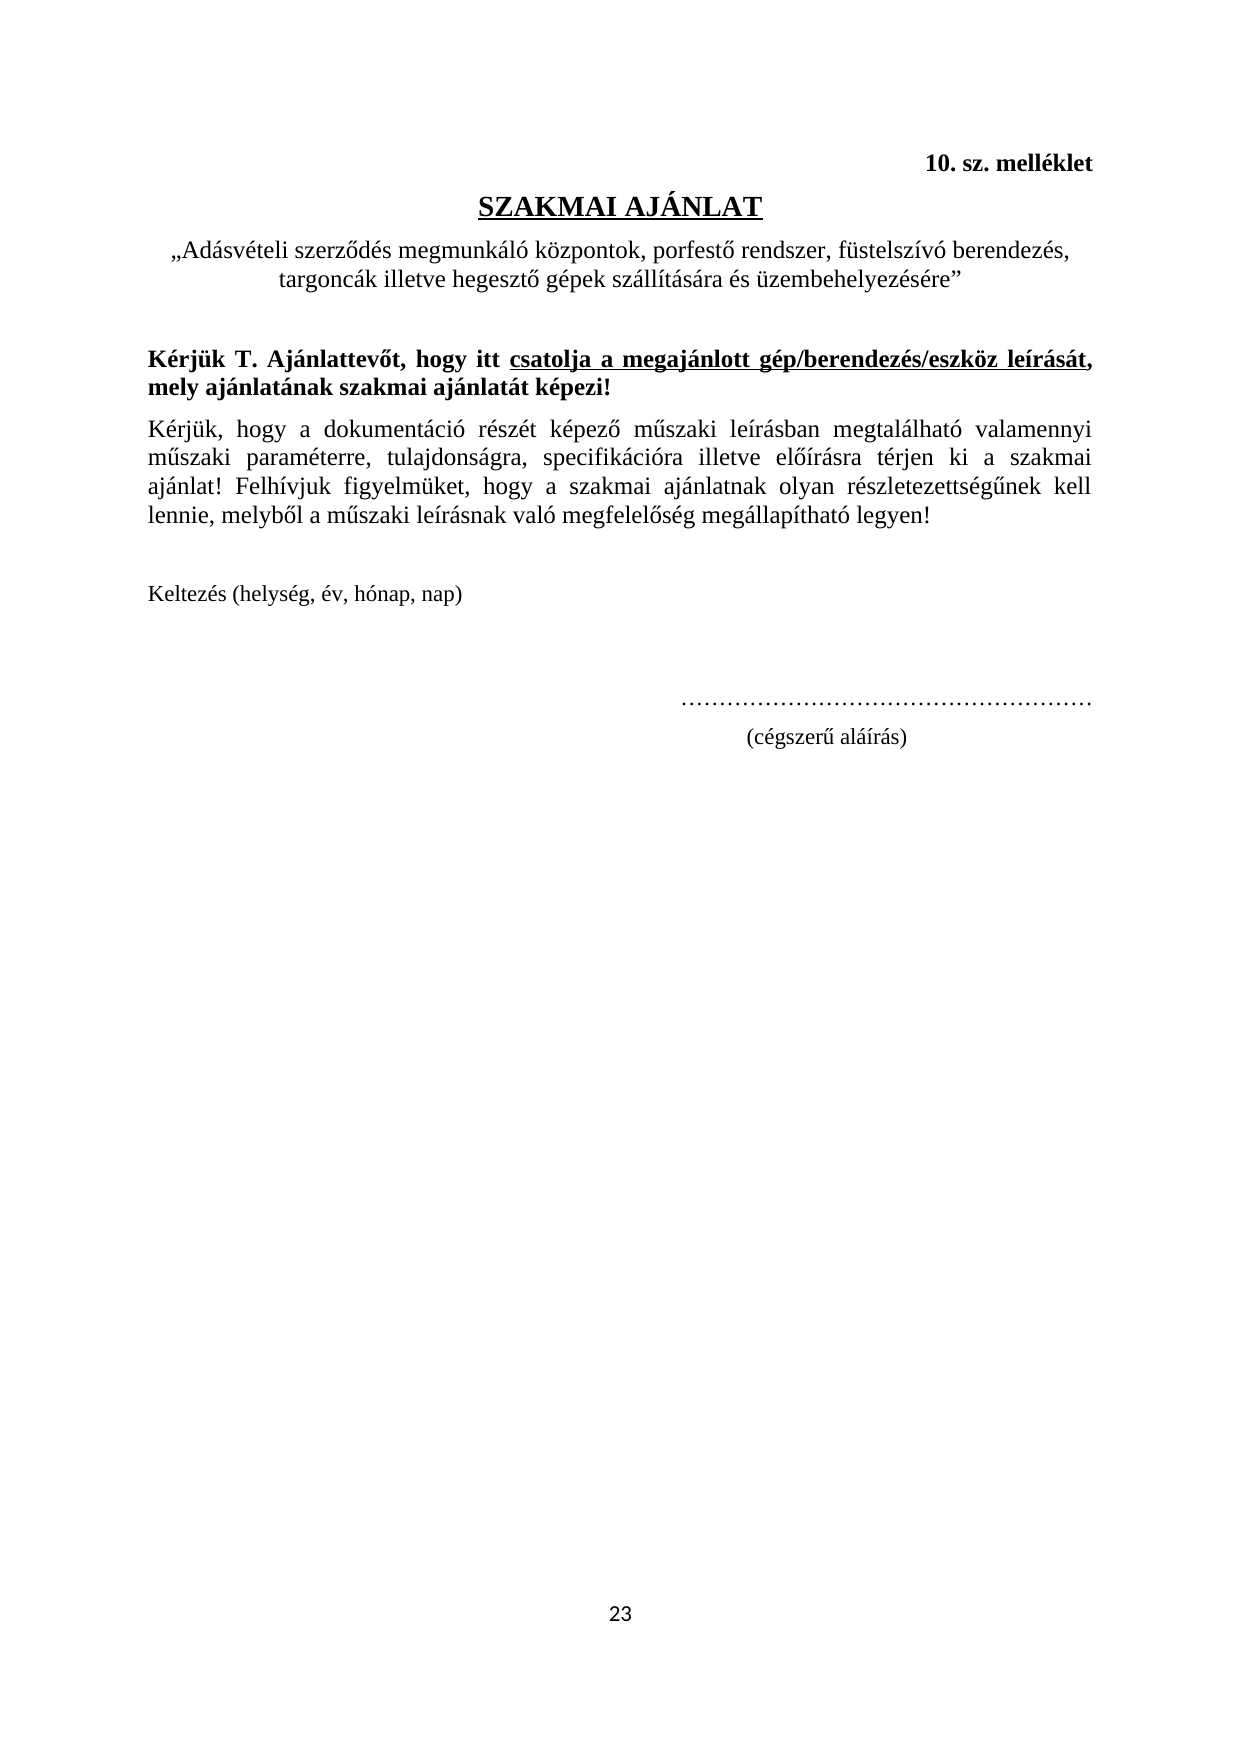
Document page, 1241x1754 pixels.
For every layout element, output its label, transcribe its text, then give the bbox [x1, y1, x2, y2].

text (cégszerű aláírás) [148, 723, 1093, 749]
text Kérjük, hogy a dokumentáció részét képező műszaki leírásban megtalálható valamennyi műszaki paraméterre, tulajdonságra, specifikációra illetve előírásra térjen ki a szakmai ajánlat! Felhívjuk figyelmüket, hogy a szakmai ajánlatnak olyan részletezettségűnek kell lennie, melyből a műszaki leírásnak való megfelelőség megállapítható legyen! [148, 414, 1093, 529]
text 10. sz. melléklet [148, 148, 1093, 176]
text SZAKMAI AJÁNLAT [148, 189, 1093, 222]
text Kérjük T. Ajánlattevőt, hogy itt csatolja a megajánlott gép/berendezés/eszköz leírását, mely ajánlatának szakmai ajánlatát képezi! [148, 344, 1093, 401]
text „Adásvételi szerződés megmunkáló központok, porfestő rendszer, füstelszívó berendezés, targoncák illetve hegesztő gépek szállítására és üzembehelyezésére” [148, 235, 1093, 292]
text Keltezés (helység, év, hónap, nap) [148, 580, 1093, 606]
text ……………………………………………… [148, 684, 1093, 711]
